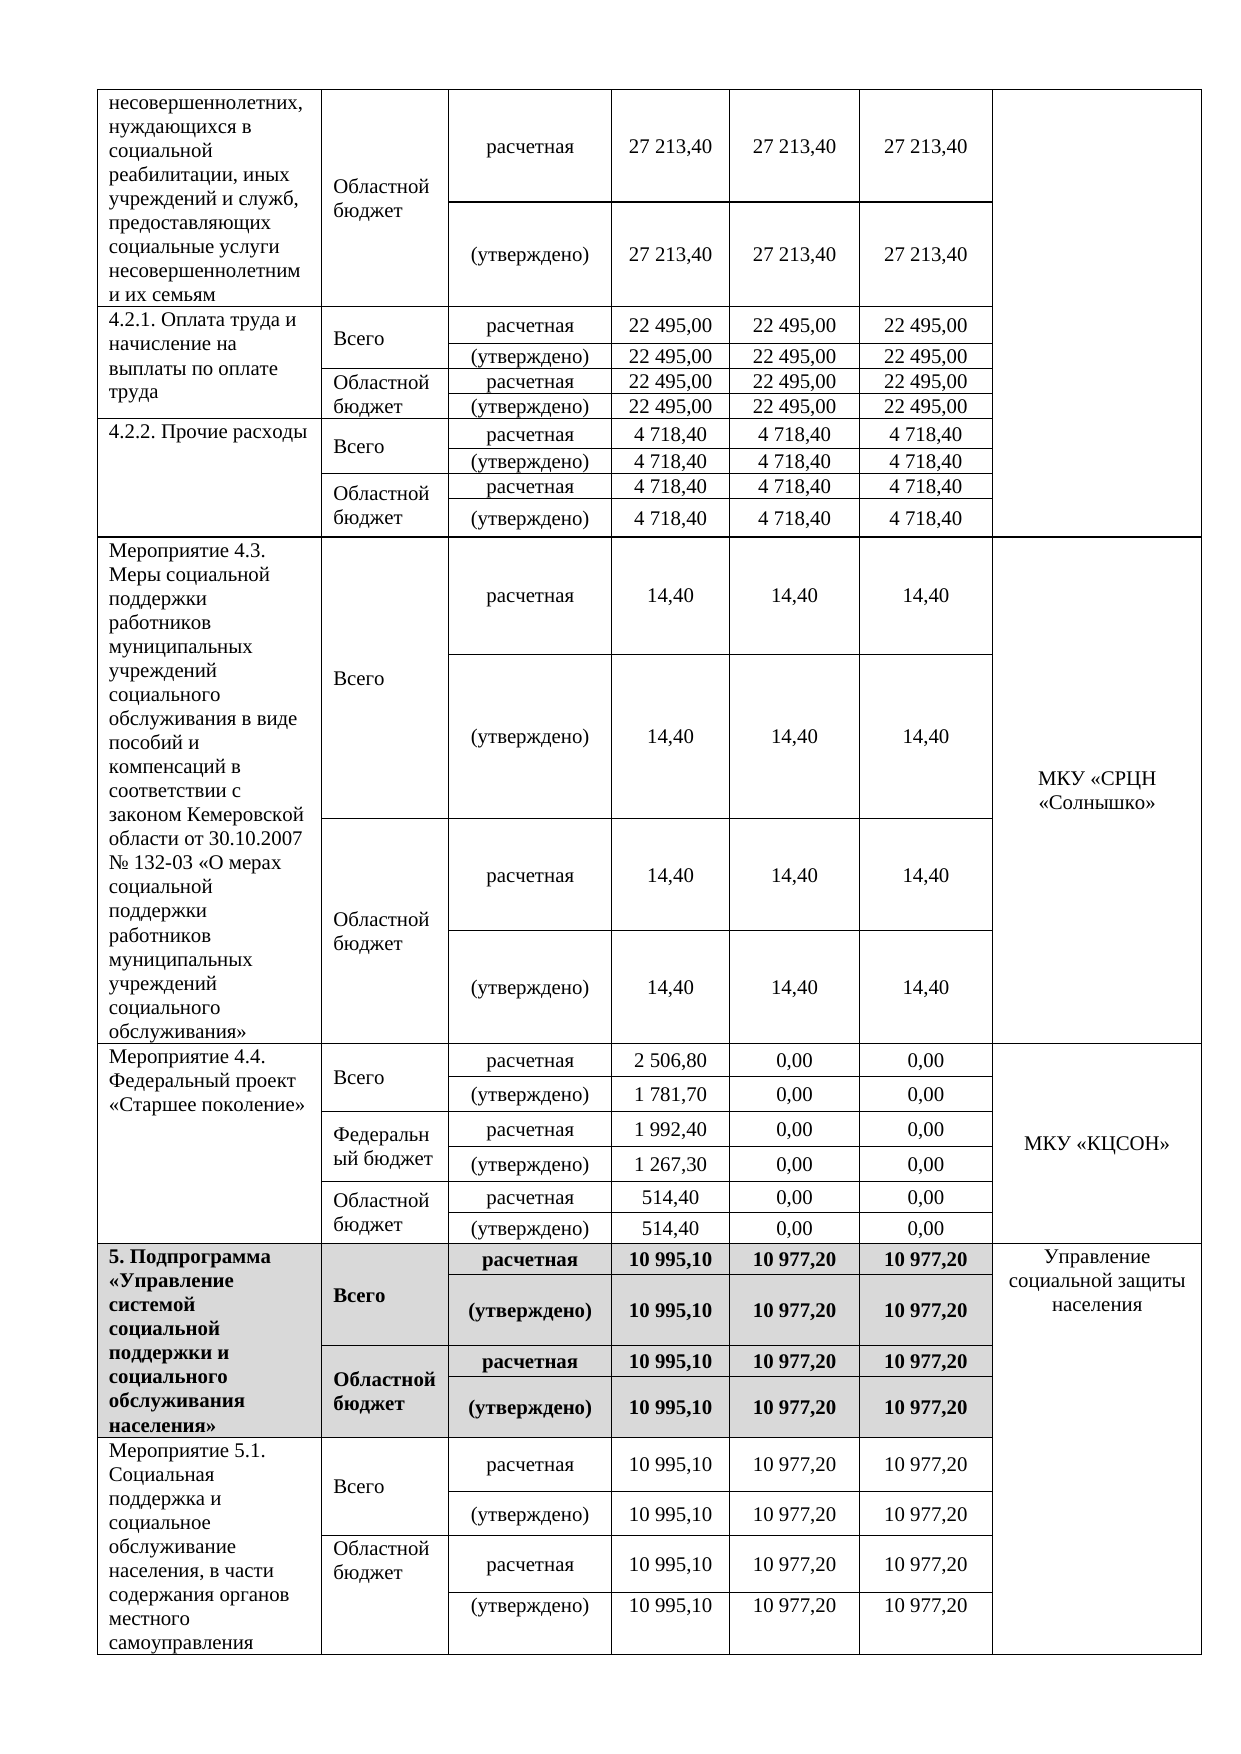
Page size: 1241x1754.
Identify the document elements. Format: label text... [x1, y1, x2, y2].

table_cell расчетная [449, 1536, 611, 1592]
table_cell 10 977,20 [860, 1438, 992, 1491]
table_cell 4 718,40 [730, 499, 859, 536]
table_cell 4 718,40 [612, 449, 729, 473]
table_cell расчетная [449, 1182, 611, 1212]
table_cell 0,00 [860, 1213, 992, 1243]
table_cell 22 495,00 [730, 307, 859, 343]
table_cell 10 977,20 [730, 1438, 859, 1491]
table_cell 0,00 [860, 1147, 992, 1181]
table_cell 22 495,00 [612, 394, 729, 418]
table_cell 0,00 [730, 1213, 859, 1243]
table_cell расчетная [449, 90, 611, 201]
table_cell Областной бюджет [322, 1536, 448, 1654]
table_cell 4.2.1. Оплата труда и начисление на выплаты по оплате труда [98, 307, 321, 418]
table_cell расчетная [449, 1346, 611, 1376]
table_cell 22 495,00 [612, 369, 729, 393]
table_cell 27 213,40 [860, 90, 992, 201]
table_cell 2 506,80 [612, 1044, 729, 1076]
table_cell 14,40 [860, 819, 992, 930]
table_cell 10 977,20 [730, 1492, 859, 1535]
table_cell 4 718,40 [612, 419, 729, 448]
table_cell 4 718,40 [860, 499, 992, 536]
table_cell 27 213,40 [612, 90, 729, 201]
table_cell расчетная [449, 538, 611, 653]
table_cell (утверждено) [449, 931, 611, 1043]
table_cell 1 781,70 [612, 1077, 729, 1111]
table_cell 1 267,30 [612, 1147, 729, 1181]
table_cell 27 213,40 [730, 203, 859, 306]
table_cell 10 977,20 [860, 1275, 992, 1345]
table_cell 14,40 [860, 655, 992, 818]
table_cell (утверждено) [449, 655, 611, 818]
table_cell 10 977,20 [860, 1593, 992, 1654]
table_cell 22 495,00 [860, 307, 992, 343]
table_cell (утверждено) [449, 1077, 611, 1111]
table_cell Областной бюджет [322, 819, 448, 1043]
table_cell (утверждено) [449, 1492, 611, 1535]
table_cell 10 995,10 [612, 1536, 729, 1592]
table_cell 0,00 [860, 1044, 992, 1076]
table_cell Всего [322, 1244, 448, 1345]
table_cell Мероприятие 4.4. Федеральный проект «Старшее поколение» [98, 1044, 321, 1243]
table_cell расчетная [449, 1438, 611, 1491]
table_cell 10 977,20 [860, 1244, 992, 1274]
table_cell 4 718,40 [860, 474, 992, 498]
table_cell 22 495,00 [860, 369, 992, 393]
table_cell расчетная [449, 819, 611, 930]
table_cell 22 495,00 [730, 394, 859, 418]
table_cell 22 495,00 [612, 307, 729, 343]
table_cell Областной бюджет [322, 1346, 448, 1437]
table_cell 14,40 [730, 655, 859, 818]
table_cell расчетная [449, 1244, 611, 1274]
table_cell Областной бюджет [322, 474, 448, 536]
table_cell 10 977,20 [860, 1536, 992, 1592]
table_cell 0,00 [730, 1077, 859, 1111]
table_cell 514,40 [612, 1213, 729, 1243]
table_cell 5. Подпрограмма «Управление системой социальной поддержки и социального обслуживания населения» [98, 1244, 321, 1437]
table_cell (утверждено) [449, 344, 611, 368]
table_cell 0,00 [730, 1147, 859, 1181]
table_cell 22 495,00 [860, 394, 992, 418]
table_cell Всего [322, 419, 448, 473]
table_cell 4 718,40 [612, 474, 729, 498]
table_cell Областной бюджет [322, 90, 448, 306]
table_cell 0,00 [860, 1077, 992, 1111]
table_cell 10 977,20 [730, 1244, 859, 1274]
table_cell 14,40 [612, 819, 729, 930]
table_cell 14,40 [730, 819, 859, 930]
table_cell 10 977,20 [860, 1492, 992, 1535]
table_cell расчетная [449, 474, 611, 498]
table_cell 4 718,40 [612, 499, 729, 536]
table_cell 22 495,00 [730, 344, 859, 368]
table_cell 27 213,40 [612, 203, 729, 306]
table_cell 10 977,20 [860, 1377, 992, 1437]
table_cell Управление социальной защиты населения [993, 1244, 1201, 1654]
table_cell 14,40 [730, 931, 859, 1043]
table_cell 14,40 [860, 538, 992, 653]
table_cell 10 995,10 [612, 1346, 729, 1376]
table_cell 1 992,40 [612, 1112, 729, 1146]
table_cell Областной бюджет [322, 1182, 448, 1243]
table_cell 514,40 [612, 1182, 729, 1212]
table_cell (утверждено) [449, 1213, 611, 1243]
table_cell Всего [322, 538, 448, 818]
table_cell 4 718,40 [730, 474, 859, 498]
table_cell 27 213,40 [860, 203, 992, 306]
table_cell расчетная [449, 419, 611, 448]
table_cell (утверждено) [449, 1377, 611, 1437]
table_cell Мероприятие 4.3. Меры социальной поддержки работников муниципальных учреждений социального обслуживания в виде пособий и компенсаций в соответствии с законом Кемеровской области от 30.10.2007 № 132-03 «О мерах социальной поддержки работников муниципальных учреждений социального обслуживания» [98, 538, 321, 1043]
table_cell (утверждено) [449, 499, 611, 536]
table_cell 14,40 [730, 538, 859, 653]
table_cell 4.2.2. Прочие расходы [98, 419, 321, 536]
table_cell 10 977,20 [730, 1275, 859, 1345]
table_cell расчетная [449, 1112, 611, 1146]
table_cell 10 977,20 [730, 1536, 859, 1592]
table_cell Мероприятие 5.1. Социальная поддержка и социальное обслуживание населения, в части содержания органов местного самоуправления [98, 1438, 321, 1654]
table_cell 10 995,10 [612, 1244, 729, 1274]
table_cell МКУ «КЦСОН» [993, 1044, 1201, 1243]
table_cell 22 495,00 [860, 344, 992, 368]
table_cell 10 995,10 [612, 1593, 729, 1654]
table_cell 22 495,00 [612, 344, 729, 368]
table_cell 0,00 [730, 1112, 859, 1146]
table_cell 10 995,10 [612, 1377, 729, 1437]
table_cell 10 977,20 [860, 1346, 992, 1376]
table_cell (утверждено) [449, 1275, 611, 1345]
table_cell Всего [322, 1044, 448, 1111]
table_cell МКУ «СРЦН «Солнышко» [993, 538, 1201, 1043]
table_cell 14,40 [860, 931, 992, 1043]
table_cell 0,00 [860, 1182, 992, 1212]
table_cell 22 495,00 [730, 369, 859, 393]
table_cell 4 718,40 [860, 449, 992, 473]
table_cell 10 977,20 [730, 1346, 859, 1376]
table_cell 4 718,40 [730, 419, 859, 448]
table_cell Областной бюджет [322, 369, 448, 418]
table_cell 14,40 [612, 538, 729, 653]
table_cell 27 213,40 [730, 90, 859, 201]
table_cell 4 718,40 [860, 419, 992, 448]
table_cell 10 977,20 [730, 1593, 859, 1654]
table_cell 0,00 [730, 1182, 859, 1212]
table_cell 10 995,10 [612, 1275, 729, 1345]
table_cell Всего [322, 307, 448, 368]
table_cell (утверждено) [449, 1593, 611, 1654]
table_cell 0,00 [860, 1112, 992, 1146]
table_cell 0,00 [730, 1044, 859, 1076]
table_cell (утверждено) [449, 203, 611, 306]
table_cell расчетная [449, 1044, 611, 1076]
table_cell (утверждено) [449, 1147, 611, 1181]
table_cell расчетная [449, 369, 611, 393]
table_cell 14,40 [612, 931, 729, 1043]
table_cell 10 995,10 [612, 1438, 729, 1491]
table_cell (утверждено) [449, 449, 611, 473]
table_cell расчетная [449, 307, 611, 343]
table_cell (утверждено) [449, 394, 611, 418]
table_cell 10 995,10 [612, 1492, 729, 1535]
table_cell Федеральный бюджет [322, 1112, 448, 1181]
table_cell 14,40 [612, 655, 729, 818]
table_cell 10 977,20 [730, 1377, 859, 1437]
table_cell Всего [322, 1438, 448, 1535]
table_cell 4 718,40 [730, 449, 859, 473]
